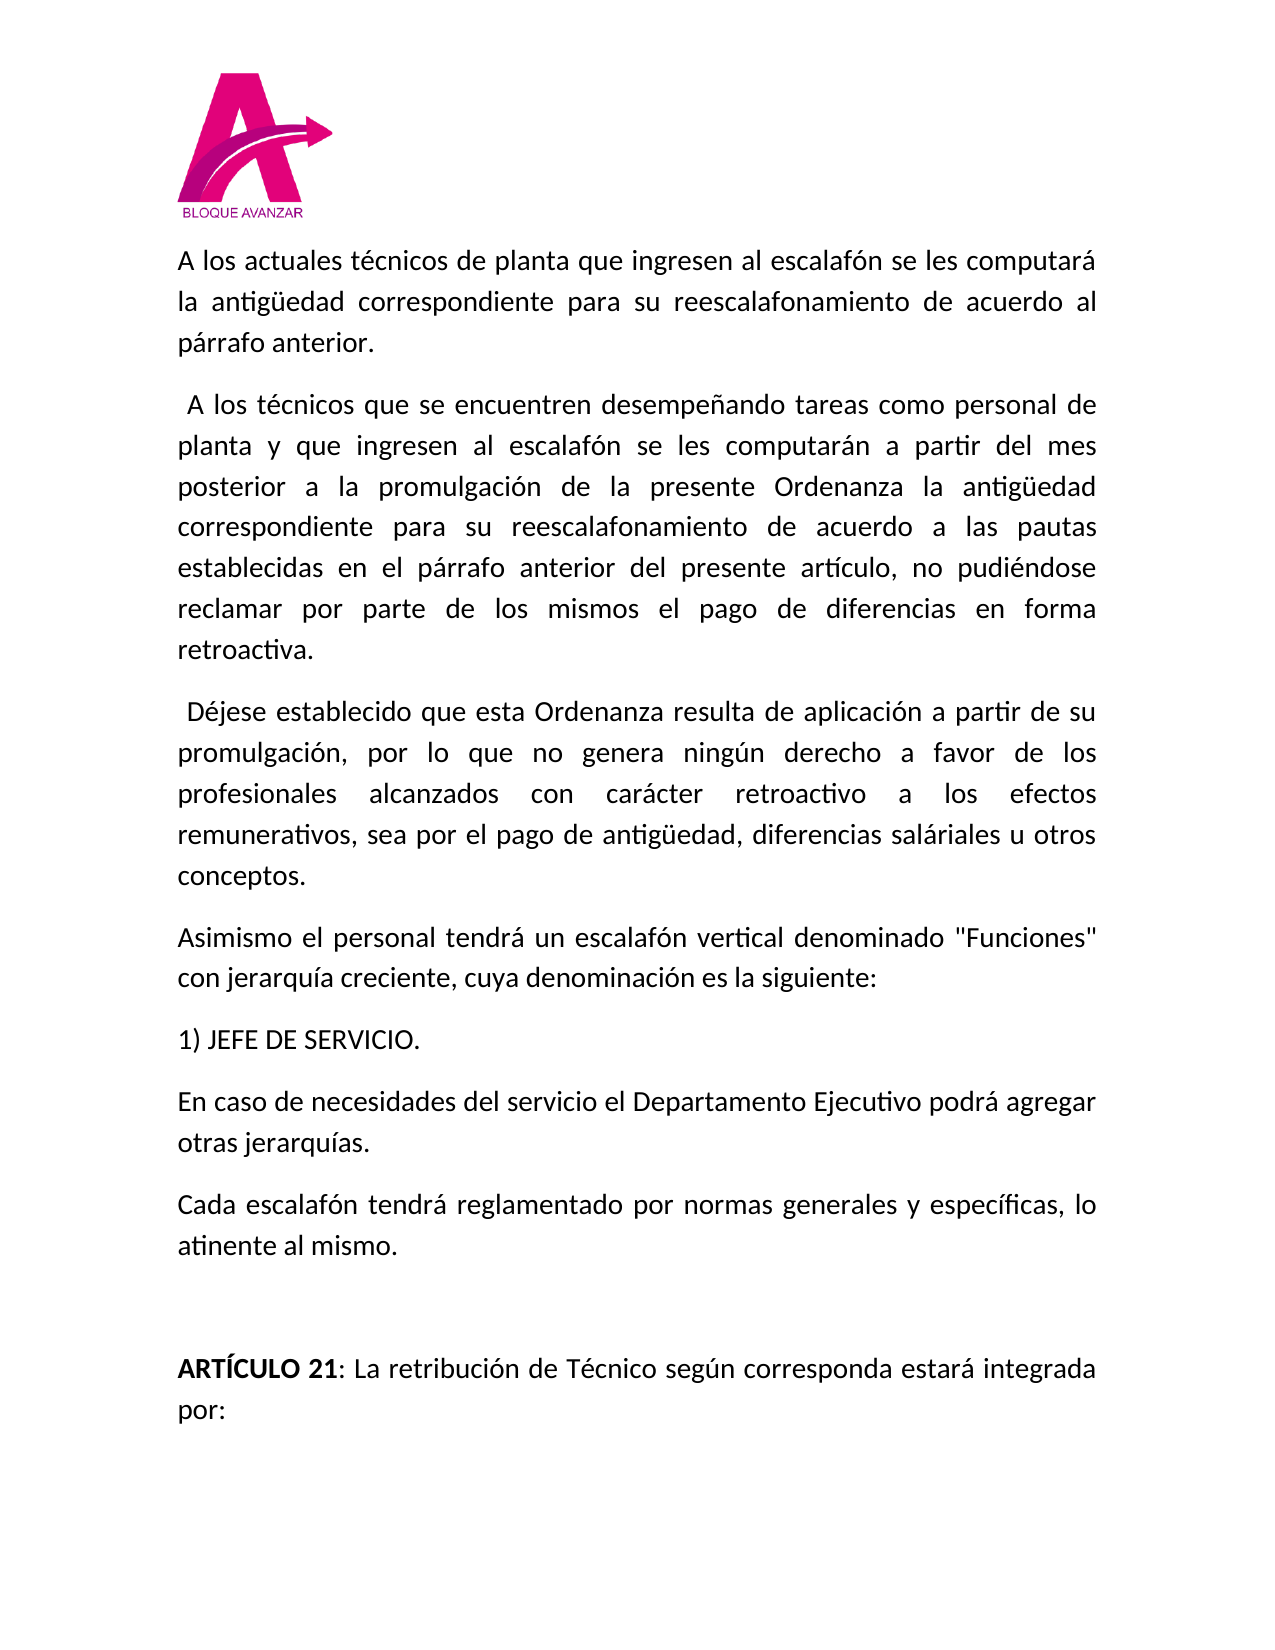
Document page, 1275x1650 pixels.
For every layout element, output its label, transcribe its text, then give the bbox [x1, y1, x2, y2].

text A los actuales técnicos de planta que ingresen al escalafón se les computará la antigüedad correspondiente para su reescalafonamiento de acuerdo al párrafo anterior. [177, 242, 1098, 359]
text Cada escalafón tendrá reglamentado por normas generales y específicas, lo atinente al mismo. [177, 1186, 1098, 1262]
text En caso de necesidades del servicio el Departamento Ejecutivo podrá agregar otras jerarquías. [177, 1083, 1098, 1160]
text ARTÍCULO 21: La retribución de Técnico según corresponda estará integrada por: [177, 1350, 1098, 1427]
text 1) JEFE DE SERVICIO. [177, 1021, 1098, 1057]
text Asimismo el personal tendrá un escalafón vertical denominado "Funciones" con jerarquía creciente, cuya denominación es la siguiente: [177, 919, 1098, 995]
text Déjese establecido que esta Ordenanza resulta de aplicación a partir de su promulgación, por lo que no genera ningún derecho a favor de los profesionales alcanzados con carácter retroactivo a los efectos remunerativos, sea por el pago de antigüedad, diferencias saláriales u otros conceptos. [177, 693, 1098, 892]
text A los técnicos que se encuentren desempeñando tareas como personal de planta y que ingresen al escalafón se les computarán a partir del mes posterior a la promulgación de la presente Ordenanza la antigüedad correspondiente para su reescalafonamiento de acuerdo a las pautas establecidas en el párrafo anterior del presente artículo, no pudiéndose reclamar por parte de los mismos el pago de diferencias en forma retroactiva. [177, 386, 1098, 667]
picture [177, 73, 333, 218]
